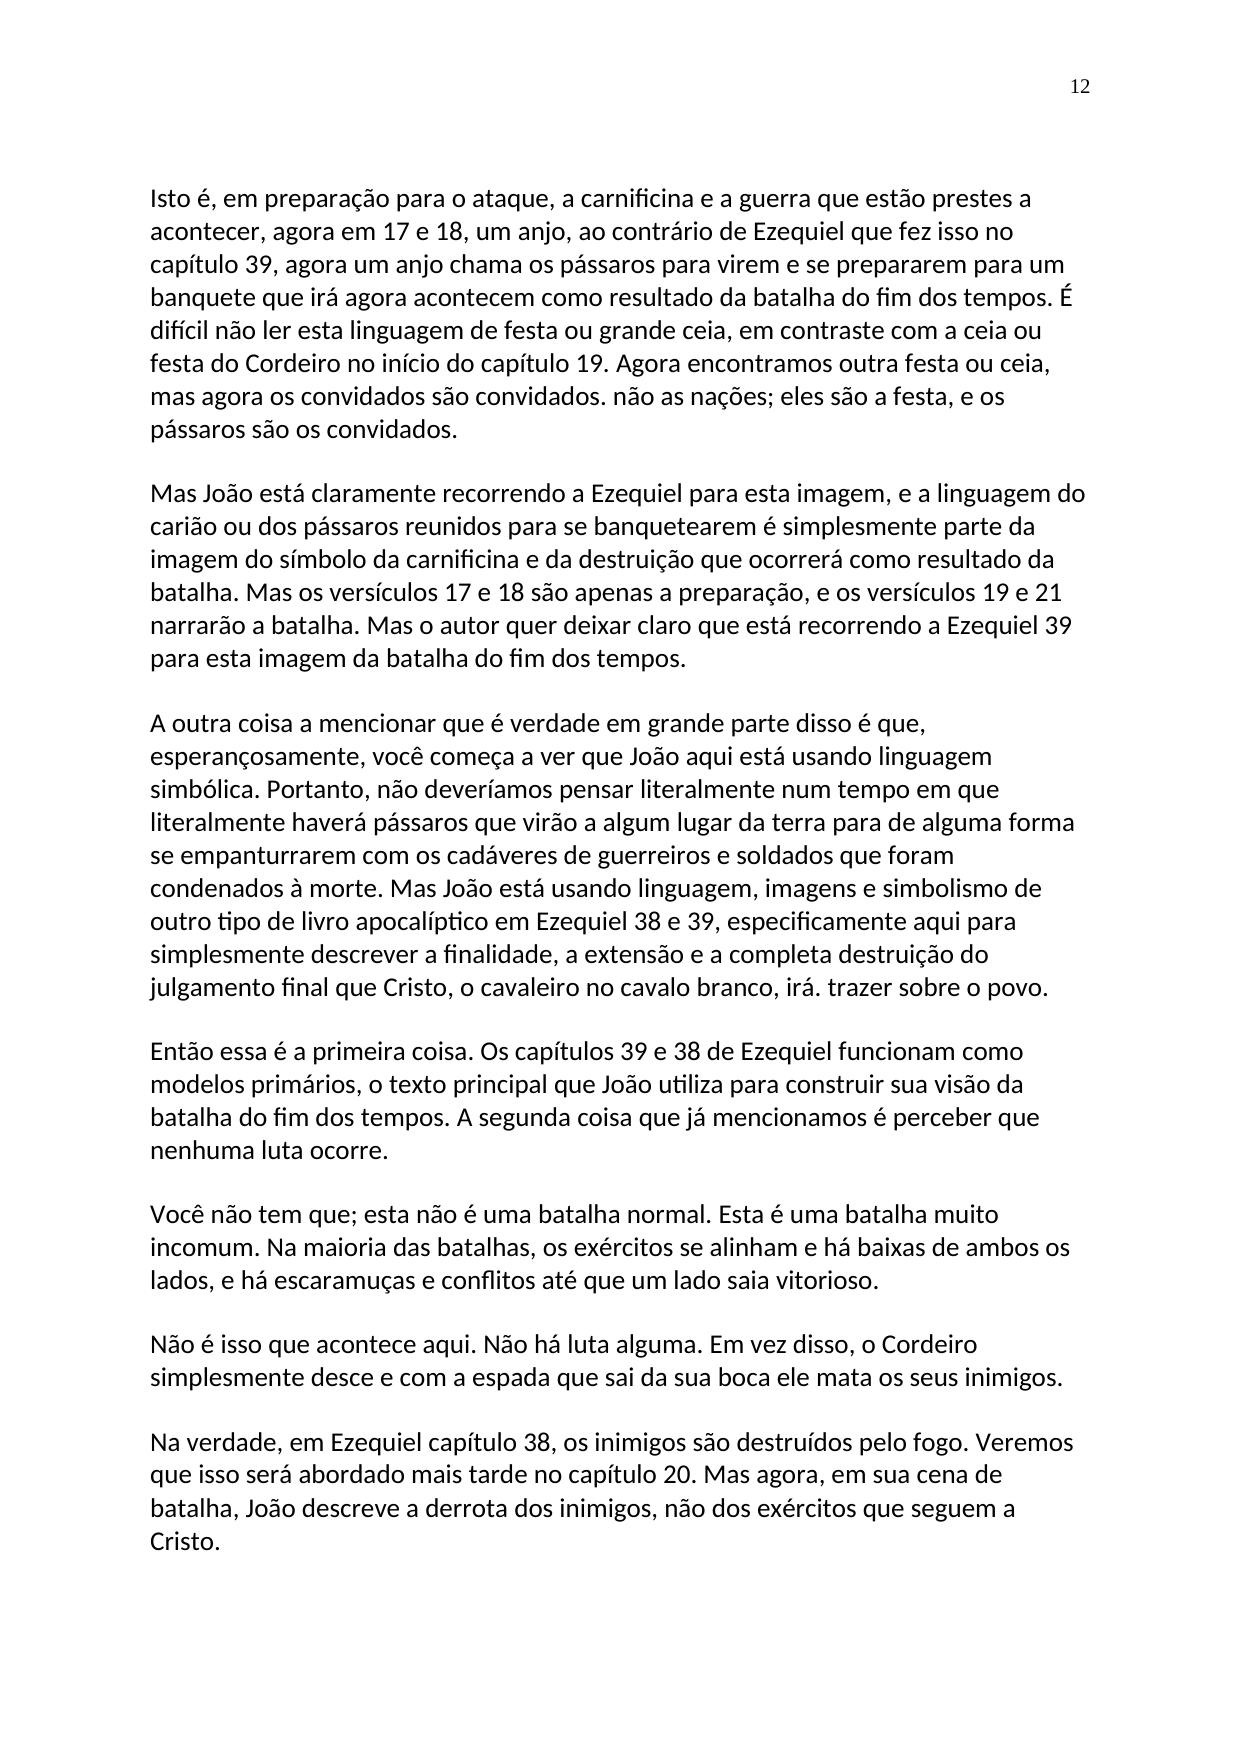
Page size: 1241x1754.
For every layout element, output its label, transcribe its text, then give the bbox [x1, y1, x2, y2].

text Isto é, em preparação para o ataque, a carnificina e a guerra que estão prestes a acontecer, agora em 17 e 18, um anjo, ao contrário de Ezequiel que fez isso no capítulo 39, agora um anjo chama os pássaros para virem e se prepararem para um banquete que irá agora acontecem como resultado da batalha do fim dos tempos. É difícil não ler esta linguagem de festa ou grande ceia, em contraste com a ceia ou festa do Cordeiro no início do capítulo 19. Agora encontramos outra festa ou ceia, mas agora os convidados são convidados. não as nações; eles são a festa, e os pássaros são os convidados. [150, 181, 1090, 445]
text Mas João está claramente recorrendo a Ezequiel para esta imagem, e a linguagem do carião ou dos pássaros reunidos para se banquetearem é simplesmente parte da imagem do símbolo da carnificina e da destruição que ocorrerá como resultado da batalha. Mas os versículos 17 e 18 são apenas a preparação, e os versículos 19 e 21 narrarão a batalha. Mas o autor quer deixar claro que está recorrendo a Ezequiel 39 para esta imagem da batalha do fim dos tempos. [150, 476, 1090, 674]
text Na verdade, em Ezequiel capítulo 38, os inimigos são destruídos pelo fogo. Veremos que isso será abordado mais tarde no capítulo 20. Mas agora, em sua cena de batalha, João descreve a derrota dos inimigos, não dos exércitos que seguem a Cristo. [150, 1425, 1090, 1557]
text Então essa é a primeira coisa. Os capítulos 39 e 38 de Ezequiel funcionam como modelos primários, o texto principal que João utiliza para construir sua visão da batalha do fim dos tempos. A segunda coisa que já mencionamos é perceber que nenhuma luta ocorre. [150, 1034, 1090, 1166]
text Não é isso que acontece aqui. Não há luta alguma. Em vez disso, o Cordeiro simplesmente desce e com a espada que sai da sua boca ele mata os seus inimigos. [150, 1327, 1090, 1393]
text A outra coisa a mencionar que é verdade em grande parte disso é que, esperançosamente, você começa a ver que João aqui está usando linguagem simbólica. Portanto, não deveríamos pensar literalmente num tempo em que literalmente haverá pássaros que virão a algum lugar da terra para de alguma forma se empanturrarem com os cadáveres de guerreiros e soldados que foram condenados à morte. Mas João está usando linguagem, imagens e simbolismo de outro tipo de livro apocalíptico em Ezequiel 38 e 39, especificamente aqui para simplesmente descrever a finalidade, a extensão e a completa destruição do julgamento final que Cristo, o cavaleiro no cavalo branco, irá. trazer sobre o povo. [150, 706, 1090, 1003]
text Você não tem que; esta não é uma batalha normal. Esta é uma batalha muito incomum. Na maioria das batalhas, os exércitos se alinham e há baixas de ambos os lados, e há escaramuças e conflitos até que um lado saia vitorioso. [150, 1197, 1090, 1296]
